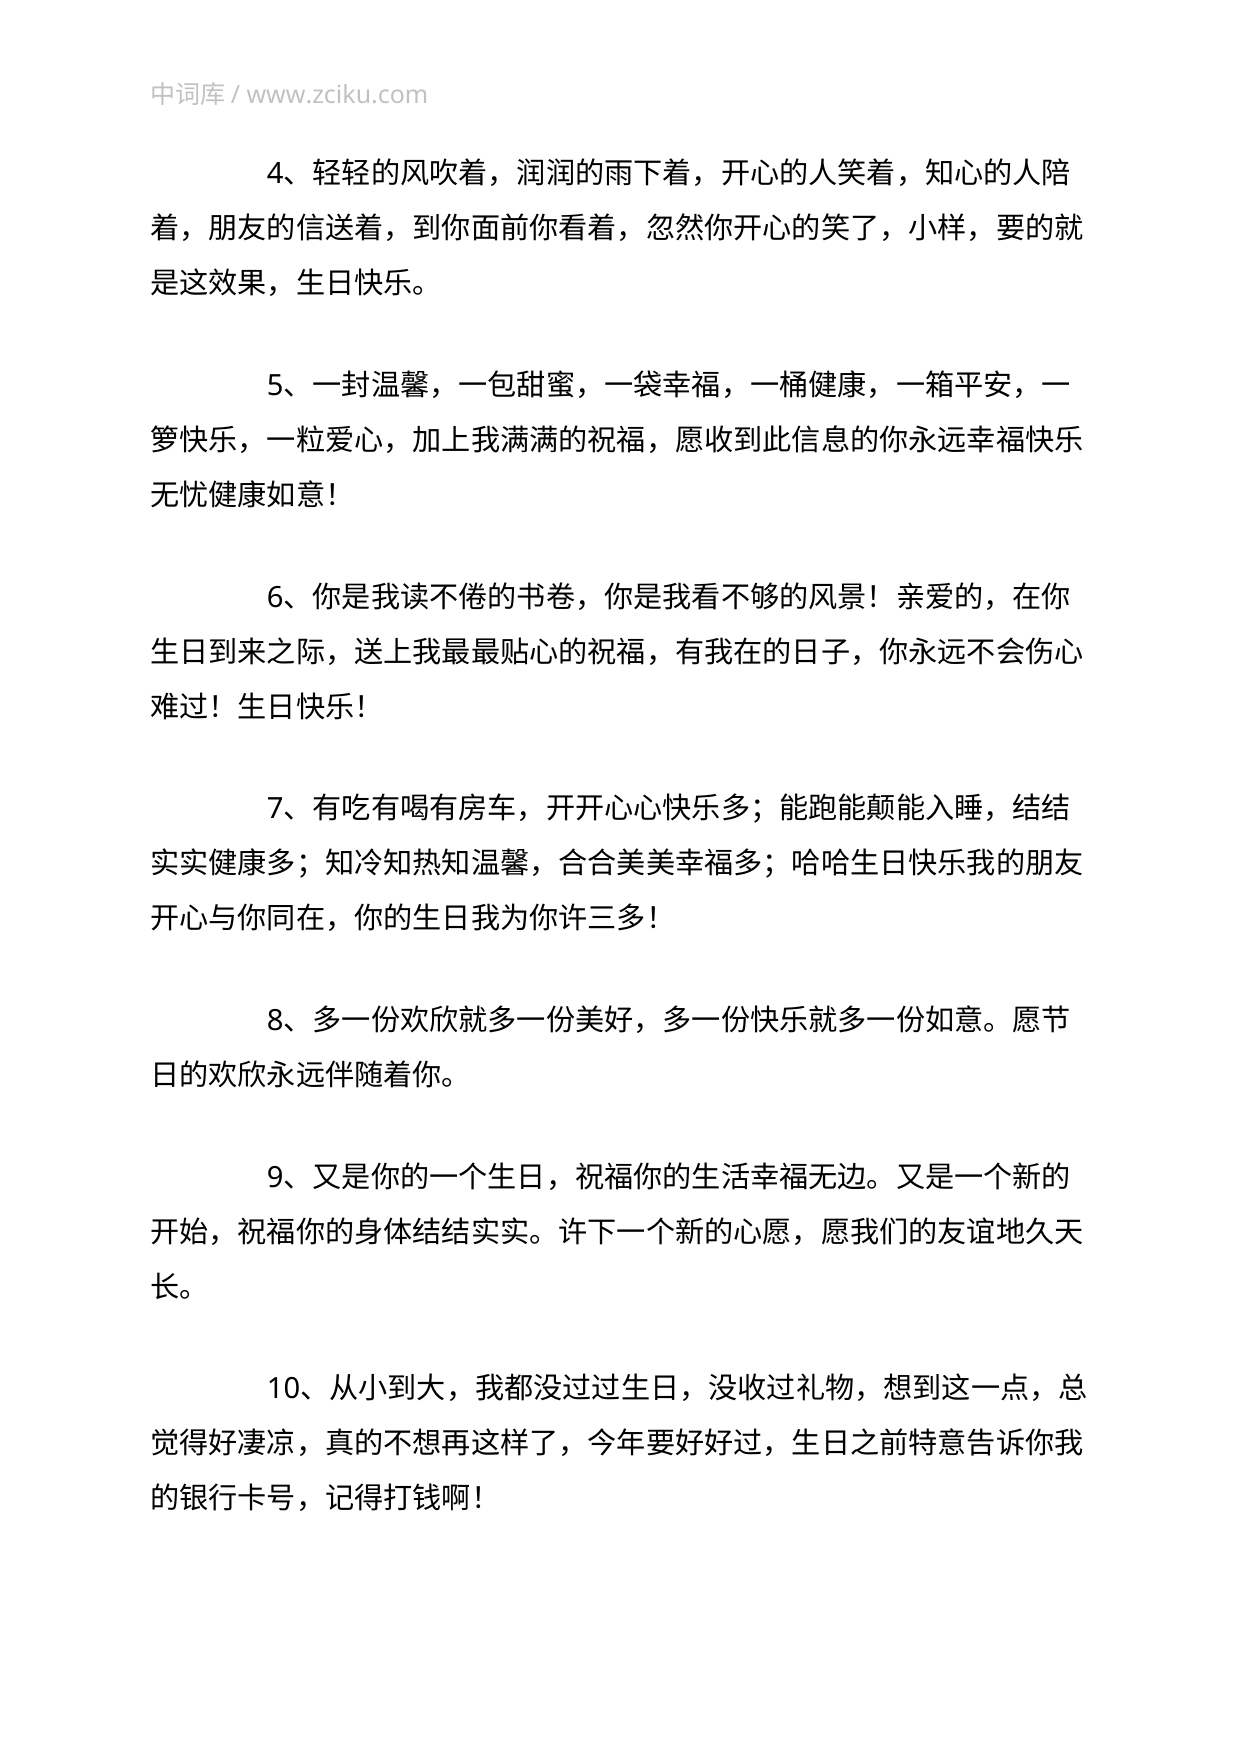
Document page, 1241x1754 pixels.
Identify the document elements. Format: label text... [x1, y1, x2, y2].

text 9、又是你的一个生日，祝福你的生活幸福无边。又是一个新的开始，祝福你的身体结结实实。许下一个新的心愿，愿我们的友谊地久天长。 [150, 1153, 1090, 1306]
text 10、从小到大，我都没过过生日，没收过礼物，想到这一点，总觉得好凄凉，真的不想再这样了，今年要好好过，生日之前特意告诉你我的银行卡号，记得打钱啊！ [150, 1365, 1090, 1517]
text 7、有吃有喝有房车，开开心心快乐多；能跑能颠能入睡，结结实实健康多；知冷知热知温馨，合合美美幸福多；哈哈生日快乐我的朋友开心与你同在，你的生日我为你许三多！ [150, 785, 1090, 937]
text 6、你是我读不倦的书卷，你是我看不够的风景！亲爱的，在你生日到来之际，送上我最最贴心的祝福，有我在的日子，你永远不会伤心难过！生日快乐！ [150, 573, 1090, 726]
text 5、一封温馨，一包甜蜜，一袋幸福，一桶健康，一箱平安，一箩快乐，一粒爱心，加上我满满的祝福，愿收到此信息的你永远幸福快乐无忧健康如意！ [150, 362, 1090, 514]
text 8、多一份欢欣就多一份美好，多一份快乐就多一份如意。愿节日的欢欣永远伴随着你。 [150, 997, 1090, 1094]
text 4、轻轻的风吹着，润润的雨下着，开心的人笑着，知心的人陪着，朋友的信送着，到你面前你看着，忽然你开心的笑了，小样，要的就是这效果，生日快乐。 [150, 150, 1090, 302]
